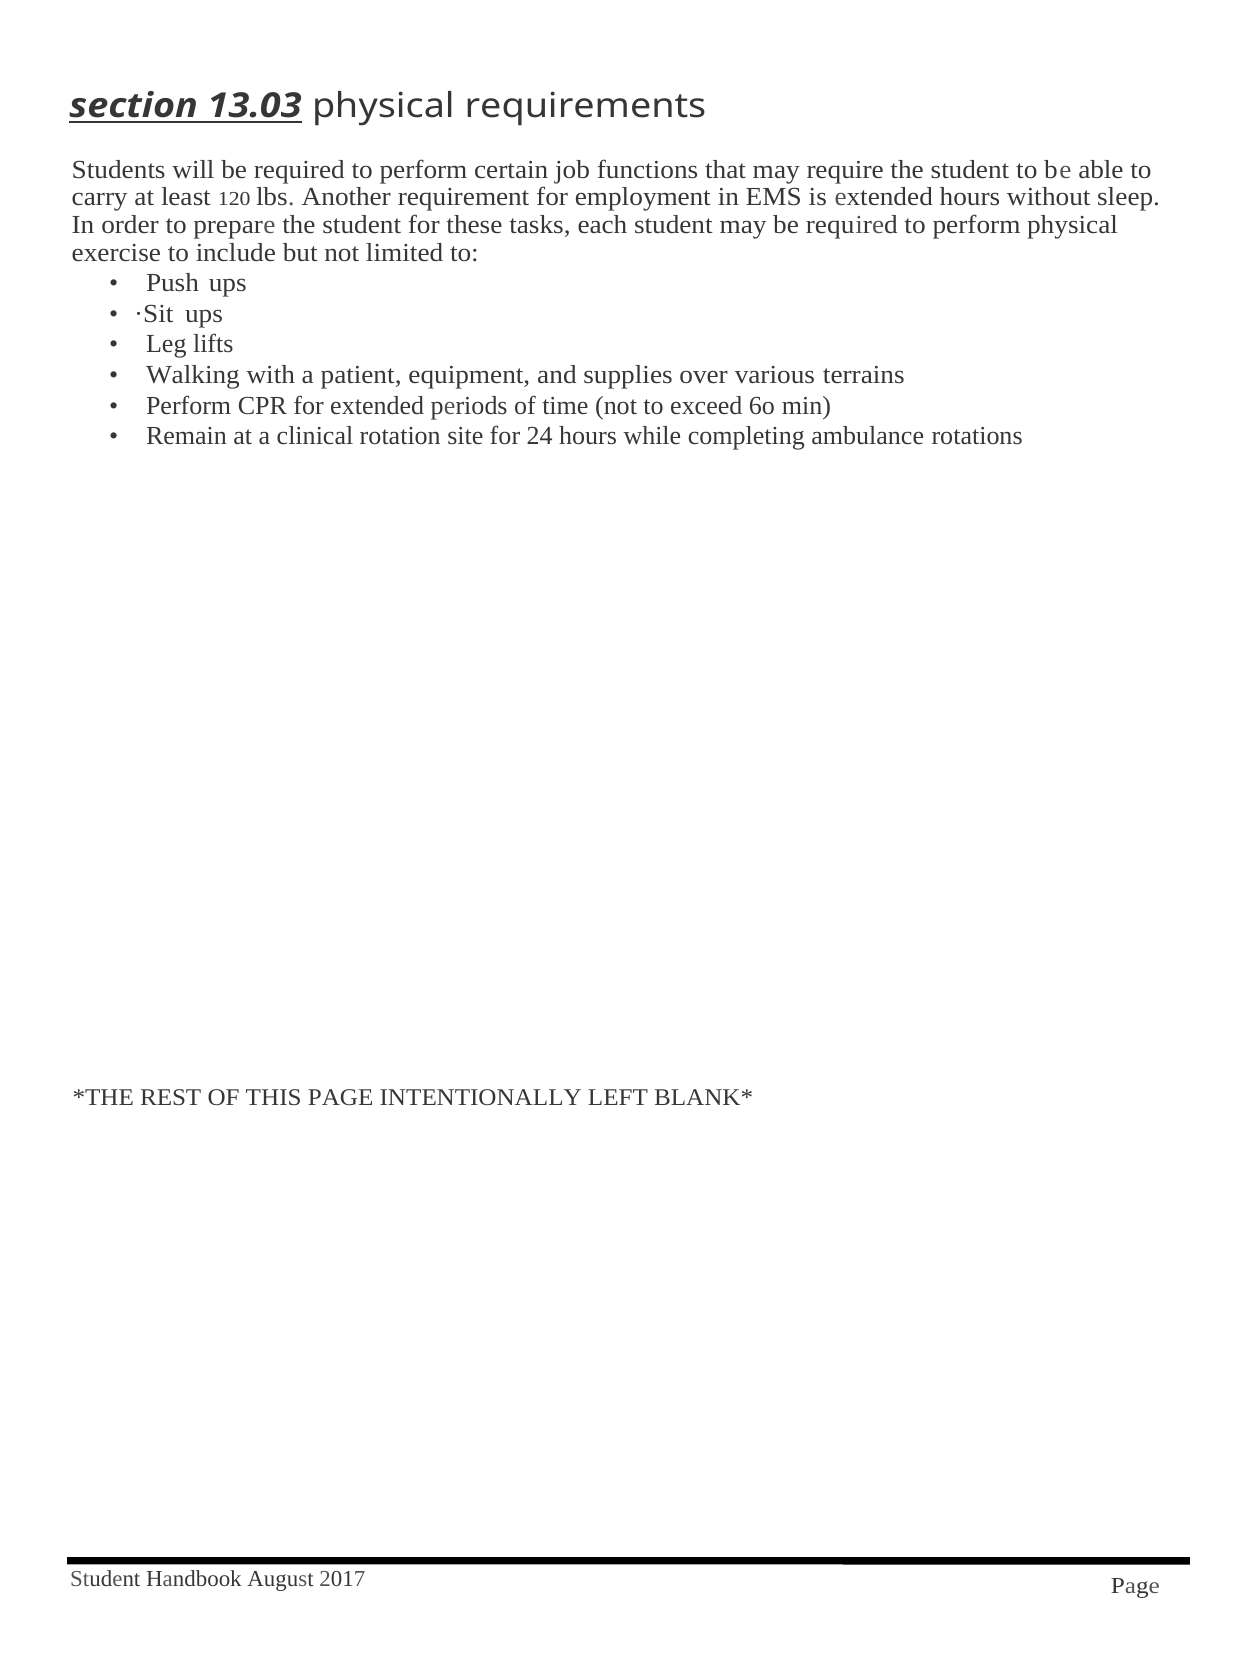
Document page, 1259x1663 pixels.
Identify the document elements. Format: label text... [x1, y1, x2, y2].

list ·Sit ups [109, 298, 1173, 328]
list Perform CPR for extended periods of time (not to exceed 6o min) [109, 390, 1173, 420]
list Walking with a patient, equipment, and supplies over various terrains [109, 359, 1173, 389]
list Leg lifts [109, 328, 1173, 358]
text section 13.03 physical requirements [69, 81, 1173, 128]
list Remain at a clinical rotation site for 24 hours while completing ambulance rotations [109, 420, 1173, 450]
list Push ups [109, 267, 1173, 297]
text *THE REST OF THIS PAGE INTENTIONALLY LEFT BLANK* [72, 1082, 1173, 1110]
text Students will be required to perform certain job functions that may require the student to be able to carry at least 120 lbs. Another requirement for employment in EMS is extended hours without sleep. In order to prepare the student for these tasks, each student may be required to perform physical exercise to include but not limited to: [71, 156, 1164, 267]
